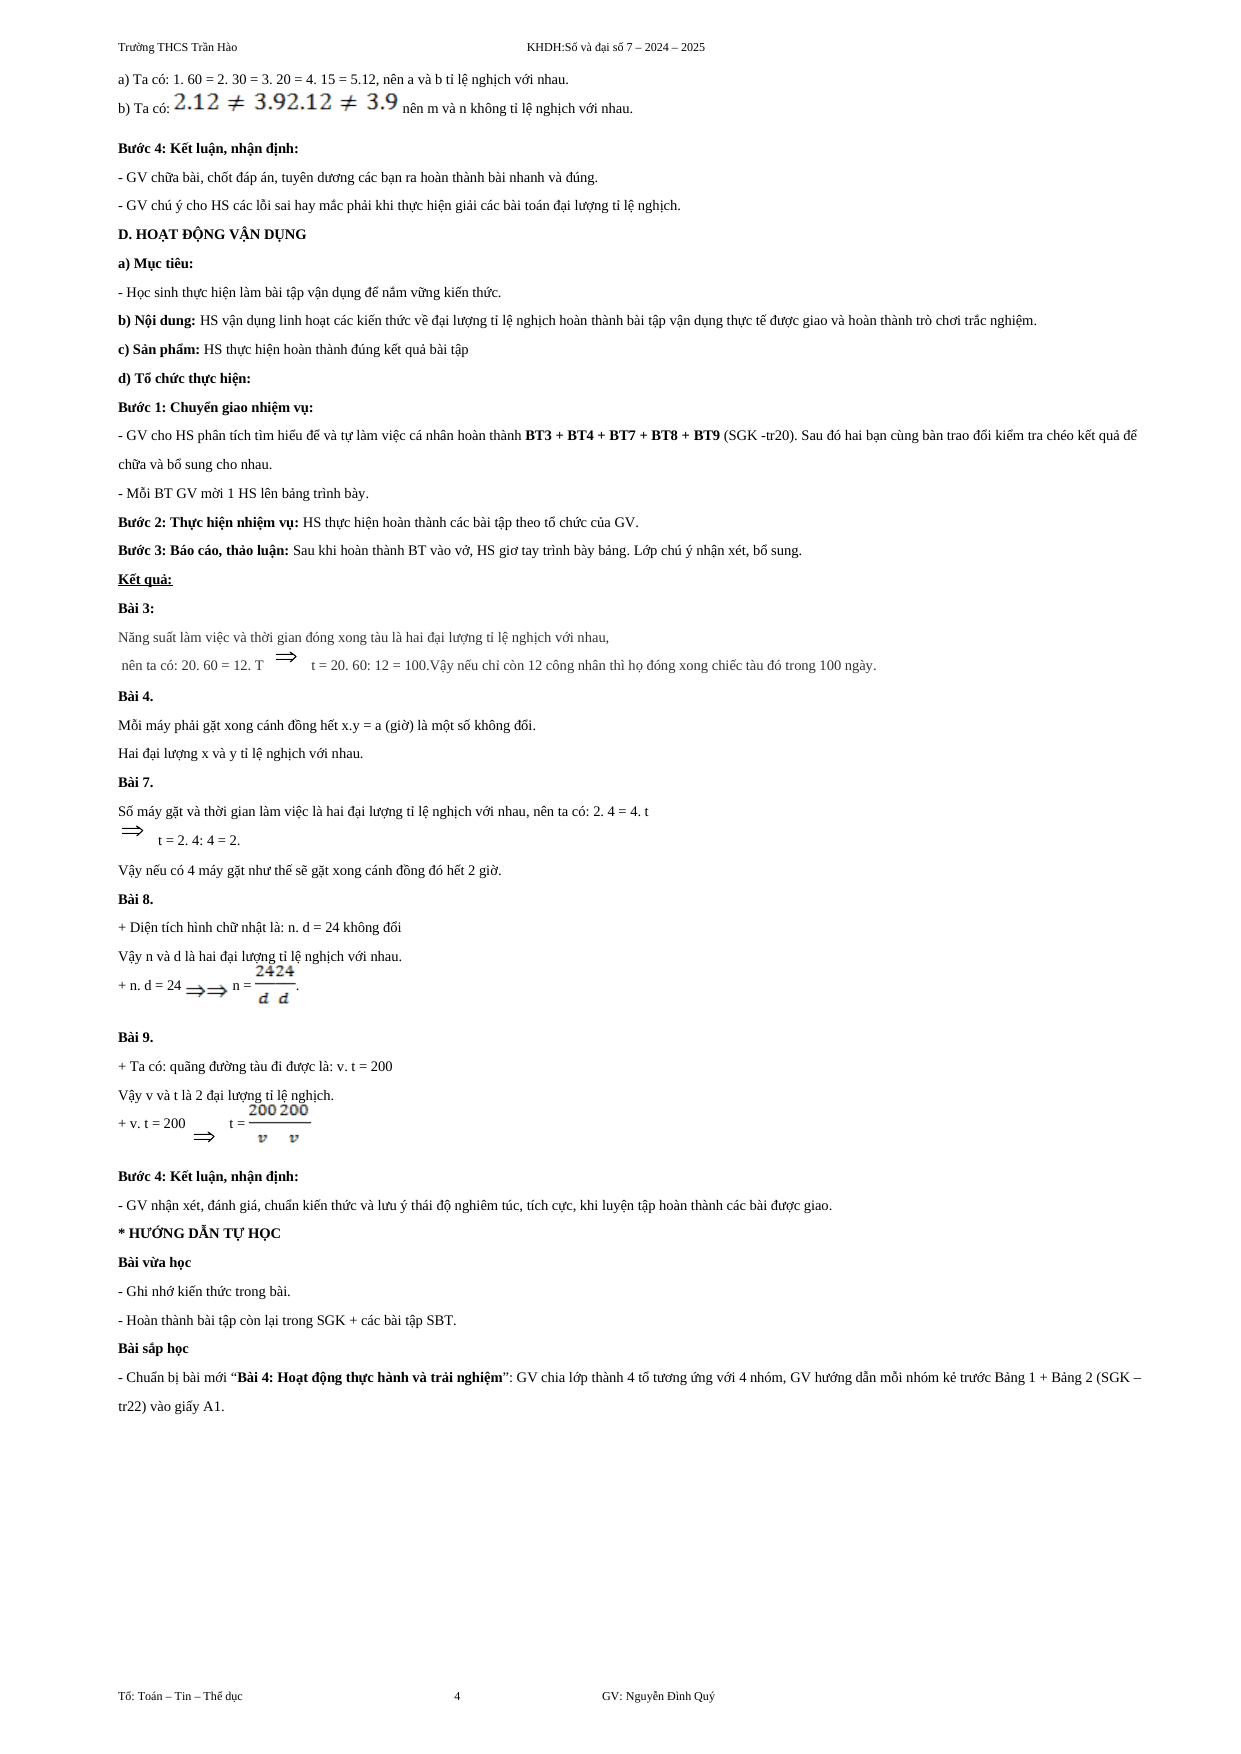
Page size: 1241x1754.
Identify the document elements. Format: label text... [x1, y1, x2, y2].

text Kết quả: [118, 559, 1166, 588]
text - GV chữa bài, chốt đáp án, tuyên dương các bạn ra hoàn thành bài nhanh và đúng. [118, 156, 1166, 185]
text - Học sinh thực hiện làm bài tập vận dụng để nắm vững kiến thức. [118, 271, 1166, 300]
text * HƯỚNG DẪN TỰ HỌC [118, 1213, 1166, 1242]
text b) Nội dung: HS vận dụng linh hoạt các kiến thức về đại lượng tỉ lệ nghịch hoàn thành bài tập vận dụng thực tế được giao và hoàn thành trò chơi trắc nghiệm. [118, 300, 1166, 329]
text D. HOẠT ĐỘNG VẬN DỤNG [118, 214, 1166, 243]
picture [248, 1103, 312, 1151]
text Bài 9. [118, 1017, 1166, 1046]
text Bài vừa học [118, 1242, 1166, 1271]
picture [255, 964, 296, 1012]
text Vậy v và t là 2 đại lượng tỉ lệ nghịch. [118, 1074, 1166, 1103]
text + Diện tích hình chữ nhật là: n. d = 24 không đổi [118, 907, 1166, 936]
text nên ta có: 20. 60 = 12. T t = 20. 60: 12 = 100.Vậy nếu chỉ còn 12 công nhân thì họ đóng xong chiếc tàu đó trong 100 ngày. [118, 645, 1166, 676]
text - Mỗi BT GV mời 1 HS lên bảng trình bày. [118, 473, 1166, 501]
text - GV nhận xét, đánh giá, chuẩn kiến thức và lưu ý thái độ nghiêm túc, tích cực, khi luyện tập hoàn thành các bài được giao. [118, 1184, 1166, 1213]
text Bài 4. [118, 676, 1166, 704]
text Bài sắp học [118, 1328, 1166, 1357]
text - Chuẩn bị bài mới “Bài 4: Hoạt động thực hành và trải nghiệm”: GV chia lớp thành 4 tổ tương ứng với 4 nhóm, GV hướng dẫn mỗi nhóm kẻ trước Bảng 1 + Bảng 2 (SGK – tr22) vào giấy A1. [118, 1357, 1166, 1414]
text Năng suất làm việc và thời gian đóng xong tàu là hai đại lượng tỉ lệ nghịch với nhau, [118, 616, 1166, 645]
text c) Sản phẩm: HS thực hiện hoàn thành đúng kết quả bài tập [118, 329, 1166, 358]
text + v. t = 200 t = [118, 1103, 1166, 1156]
text a) Ta có: 1. 60 = 2. 30 = 3. 20 = 4. 15 = 5.12, nên a và b tỉ lệ nghịch với nhau. [118, 59, 1166, 88]
text Bước 3: Báo cáo, thảo luận: Sau khi hoàn thành BT vào vở, HS giơ tay trình bày bảng. Lớp chú ý nhận xét, bổ sung. [118, 530, 1166, 559]
text - Ghi nhớ kiến thức trong bài. [118, 1271, 1166, 1299]
text a) Mục tiêu: [118, 243, 1166, 271]
text Bước 1: Chuyển giao nhiệm vụ: [118, 386, 1166, 415]
text Mỗi máy phải gặt xong cánh đồng hết x.y = a (giờ) là một số không đổi. [118, 704, 1166, 733]
text Bước 4: Kết luận, nhận định: [118, 1156, 1166, 1184]
text Bước 4: Kết luận, nhận định: [118, 128, 1166, 156]
text Vậy n và d là hai đại lượng tỉ lệ nghịch với nhau. [118, 936, 1166, 965]
text Số máy gặt và thời gian làm việc là hai đại lượng tỉ lệ nghịch với nhau, nên ta có: 2. 4 = 4. t [118, 791, 1166, 819]
text Bước 2: Thực hiện nhiệm vụ: HS thực hiện hoàn thành các bài tập theo tổ chức của GV. [118, 501, 1166, 530]
text Bài 7. [118, 762, 1166, 791]
text - GV cho HS phân tích tìm hiểu để và tự làm việc cá nhân hoàn thành BT3 + BT4 + BT7 + BT8 + BT9 (SGK -tr20). Sau đó hai bạn cùng bàn trao đổi kiểm tra chéo kết quả để chữa và bổ sung cho nhau. [118, 415, 1166, 473]
text - GV chú ý cho HS các lỗi sai hay mắc phải khi thực hiện giải các bài toán đại lượng tỉ lệ nghịch. [118, 185, 1166, 214]
picture [173, 87, 399, 123]
text Hai đại lượng x và y tỉ lệ nghịch với nhau. [118, 733, 1166, 762]
text + Ta có: quãng đường tàu đi được là: v. t = 200 [118, 1046, 1166, 1074]
text Bài 3: [118, 588, 1166, 616]
text t = 2. 4: 4 = 2. [118, 819, 1166, 850]
picture [185, 977, 229, 1012]
text + n. d = 24 n = . [118, 965, 1166, 1017]
text Bài 8. [118, 878, 1166, 907]
text b) Ta có: nên m và n không tỉ lệ nghịch với nhau. [118, 88, 1166, 128]
text Vậy nếu có 4 máy gặt như thế sẽ gặt xong cánh đồng đó hết 2 giờ. [118, 850, 1166, 878]
text d) Tổ chức thực hiện: [118, 358, 1166, 386]
text - Hoàn thành bài tập còn lại trong SGK + các bài tập SBT. [118, 1299, 1166, 1328]
